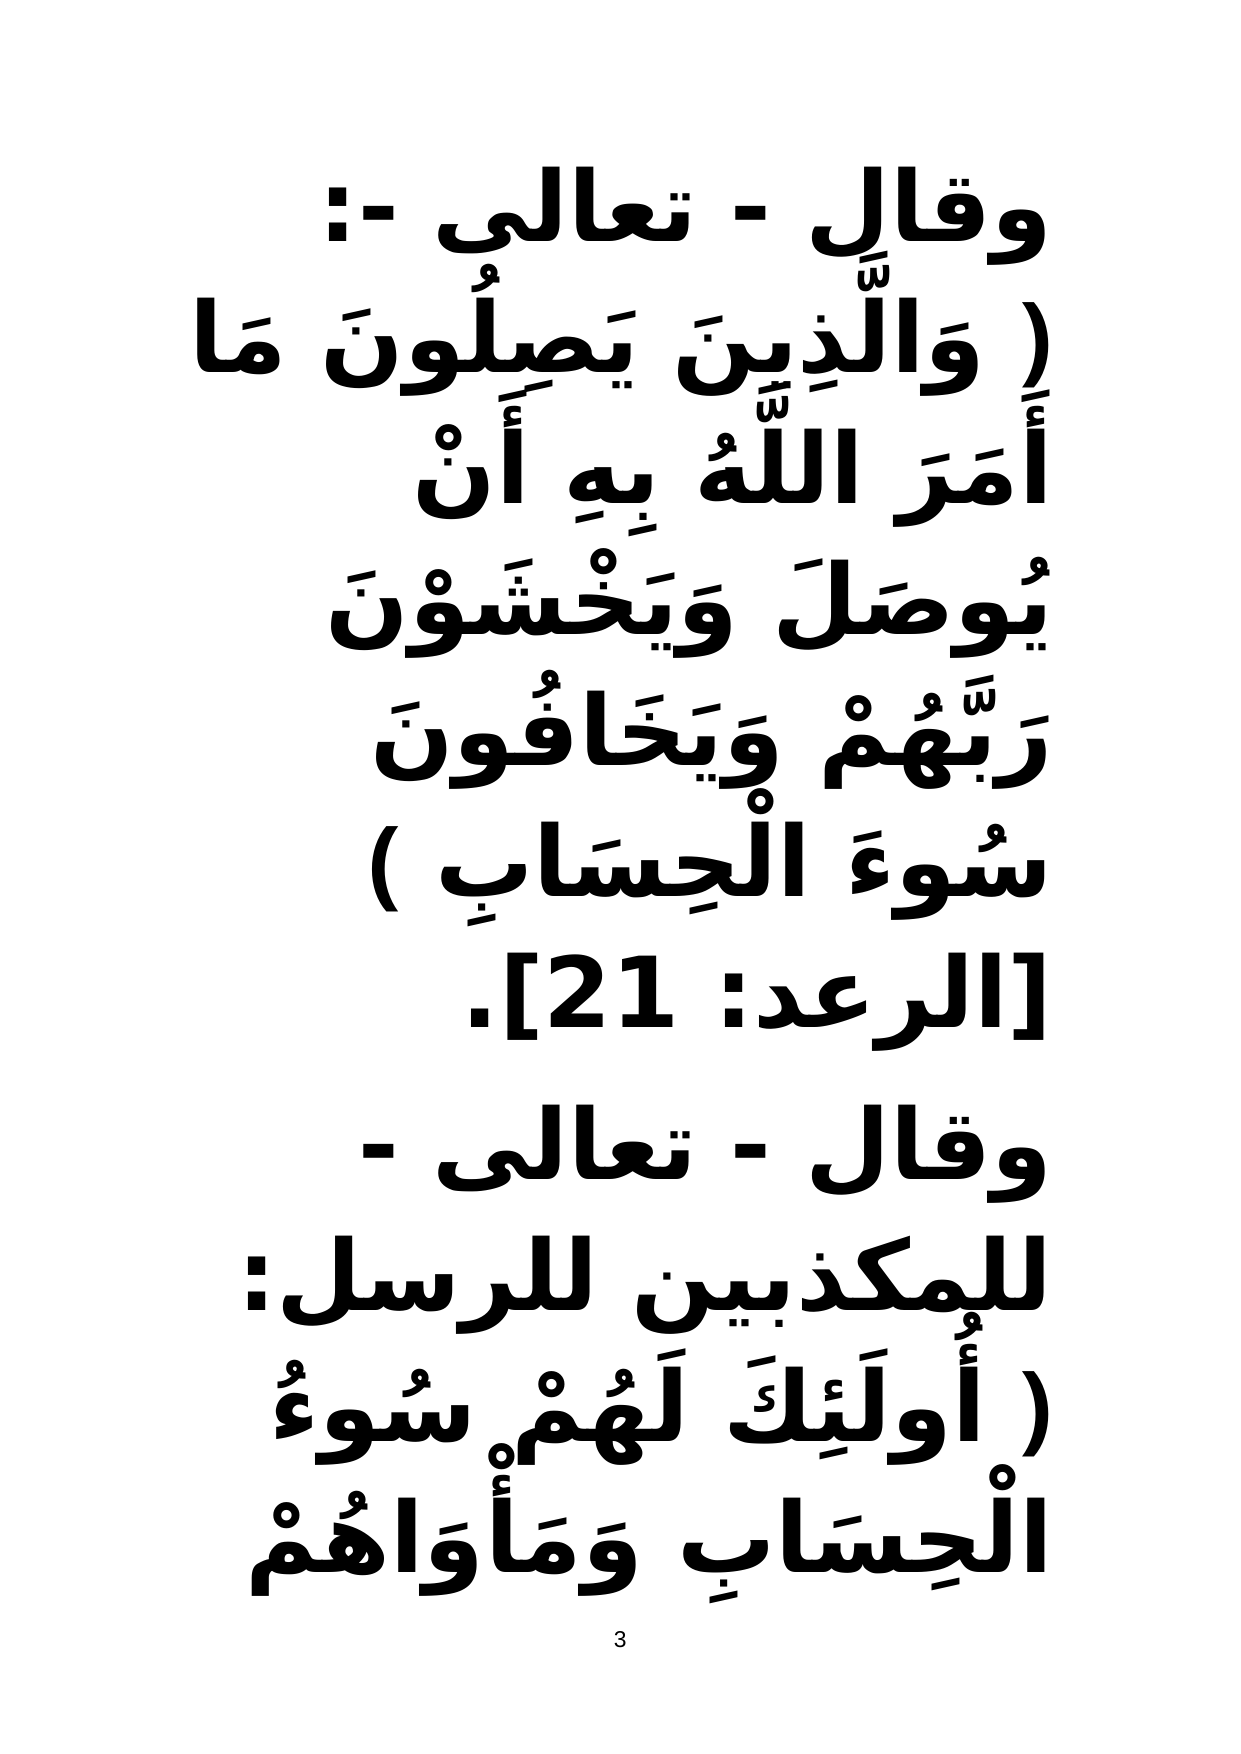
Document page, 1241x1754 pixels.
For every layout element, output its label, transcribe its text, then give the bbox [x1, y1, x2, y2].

text وقال - تعالى -: ﴿ وَالَّذِينَ يَصِلُونَ مَا أَمَرَ اللَّهُ بِهِ أَنْ يُوصَلَ وَيَخْشَوْنَ رَبَّهُمْ وَيَخَافُونَ سُوءَ الْحِسَابِ ﴾ [الرعد: 21]. [187, 150, 1053, 1050]
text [187, 1088, 1053, 1595]
